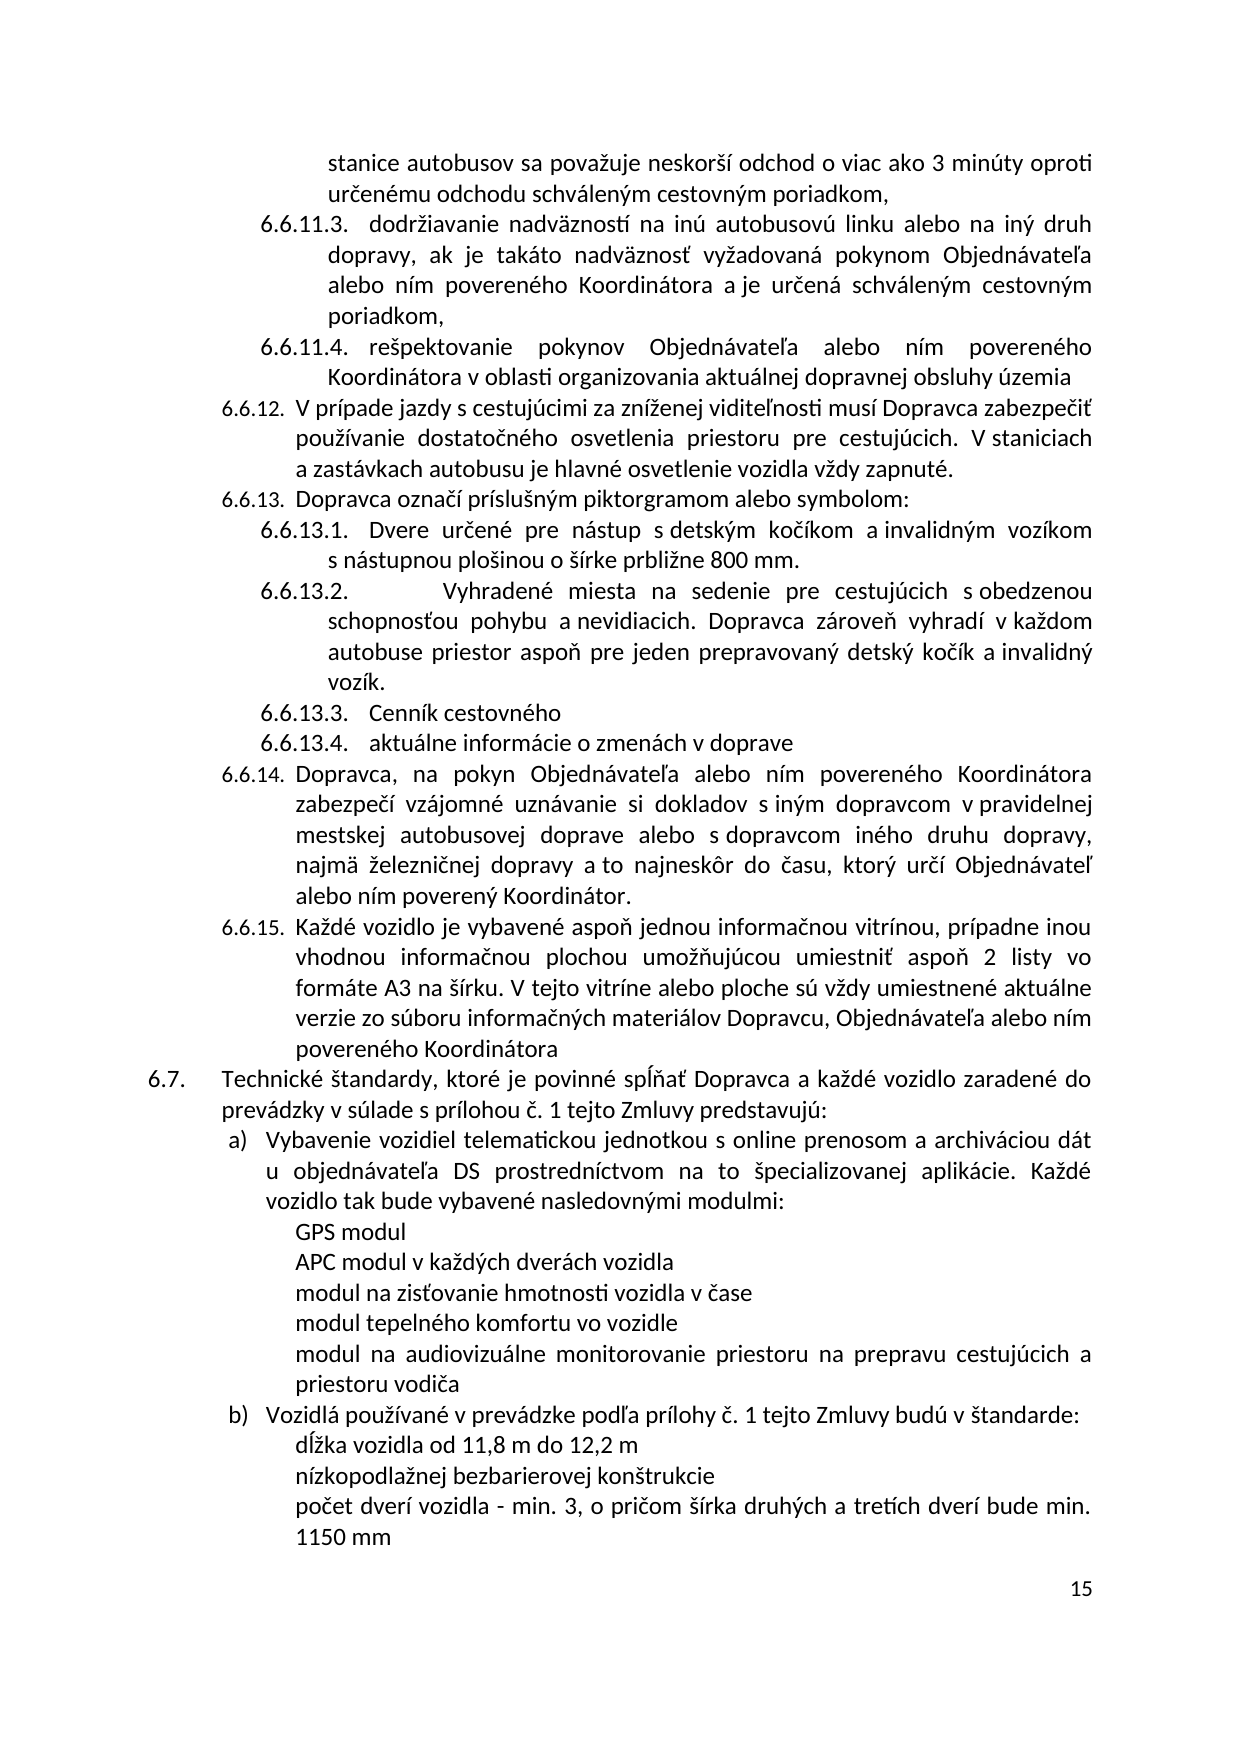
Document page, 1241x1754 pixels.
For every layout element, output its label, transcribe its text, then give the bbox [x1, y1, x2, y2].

text APC modul v každých dverách vozidla [228, 1246, 1093, 1277]
list Cenník cestovného [260, 697, 1093, 727]
list dĺžka vozidla od 11,8 m do 12,2 m [266, 1429, 1093, 1460]
list Dopravca označí príslušným piktorgramom alebo symbolom: [221, 483, 1093, 514]
list Vybavenie vozidiel telematickou jednotkou s online prenosom a archiváciou dát u objednávateľa DS prostredníctvom na to špecializovanej aplikácie. Každé vozidlo tak bude vybavené nasledovnými modulmi: [228, 1124, 1093, 1216]
list Dopravca, na pokyn Objednávateľa alebo ním povereného Koordinátora zabezpečí vzájomné uznávanie si dokladov s iným dopravcom v pravidelnej mestskej autobusovej doprave alebo s dopravcom iného druhu dopravy, najmä železničnej dopravy a to najneskôr do času, ktorý určí Objednávateľ alebo ním poverený Koordinátor. [221, 758, 1093, 911]
list Dvere určené pre nástup s detským kočíkom a invalidným vozíkom s nástupnou plošinou o šírke prbližne 800 mm. [260, 514, 1093, 575]
list Vyhradené miesta na sedenie pre cestujúcich s obedzenou schopnosťou pohybu a nevidiacich. Dopravca zároveň vyhradí v každom autobuse priestor aspoň pre jeden prepravovaný detský kočík a invalidný vozík. [260, 575, 1093, 697]
list V prípade jazdy s cestujúcimi za zníženej viditeľnosti musí Dopravca zabezpečiť používanie dostatočného osvetlenia priestoru pre cestujúcich. V staniciach a zastávkach autobusu je hlavné osvetlenie vozidla vždy zapnuté. [221, 392, 1093, 483]
text modul na zisťovanie hmotnosti vozidla v čase [228, 1277, 1093, 1307]
list aktuálne informácie o zmenách v doprave [260, 727, 1093, 758]
list dodržiavanie nadväzností na inú autobusovú linku alebo na iný druh dopravy, ak je takáto nadväznosť vyžadovaná pokynom Objednávateľa alebo ním povereného Koordinátora a je určená schváleným cestovným poriadkom, [260, 209, 1093, 331]
text modul tepelného komfortu vo vozidle [228, 1307, 1093, 1338]
list počet dverí vozidla - min. 3, o pričom šírka druhých a tretích dverí bude min. 1150 mm [295, 1491, 1093, 1552]
list nízkopodlažnej bezbarierovej konštrukcie [266, 1460, 1093, 1491]
list Technické štandardy, ktoré je povinné spĺňať Dopravca a každé vozidlo zaradené do prevádzky v súlade s prílohou č. 1 tejto Zmluvy predstavujú: [148, 1063, 1093, 1124]
text modul na audiovizuálne monitorovanie priestoru na prepravu cestujúcich a priestoru vodiča [295, 1338, 1093, 1399]
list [260, 148, 1093, 209]
list rešpektovanie pokynov Objednávateľa alebo ním povereného Koordinátora v oblasti organizovania aktuálnej dopravnej obsluhy územia [260, 331, 1093, 392]
list Každé vozidlo je vybavené aspoň jednou informačnou vitrínou, prípadne inou vhodnou informačnou plochou umožňujúcou umiestniť aspoň 2 listy vo formáte A3 na šírku. V tejto vitríne alebo ploche sú vždy umiestnené aktuálne verzie zo súboru informačných materiálov Dopravcu, Objednávateľa alebo ním povereného Koordinátora [221, 911, 1093, 1063]
list Vozidlá používané v prevádzke podľa prílohy č. 1 tejto Zmluvy budú v štandarde: [228, 1399, 1093, 1429]
text GPS modul [228, 1216, 1093, 1246]
